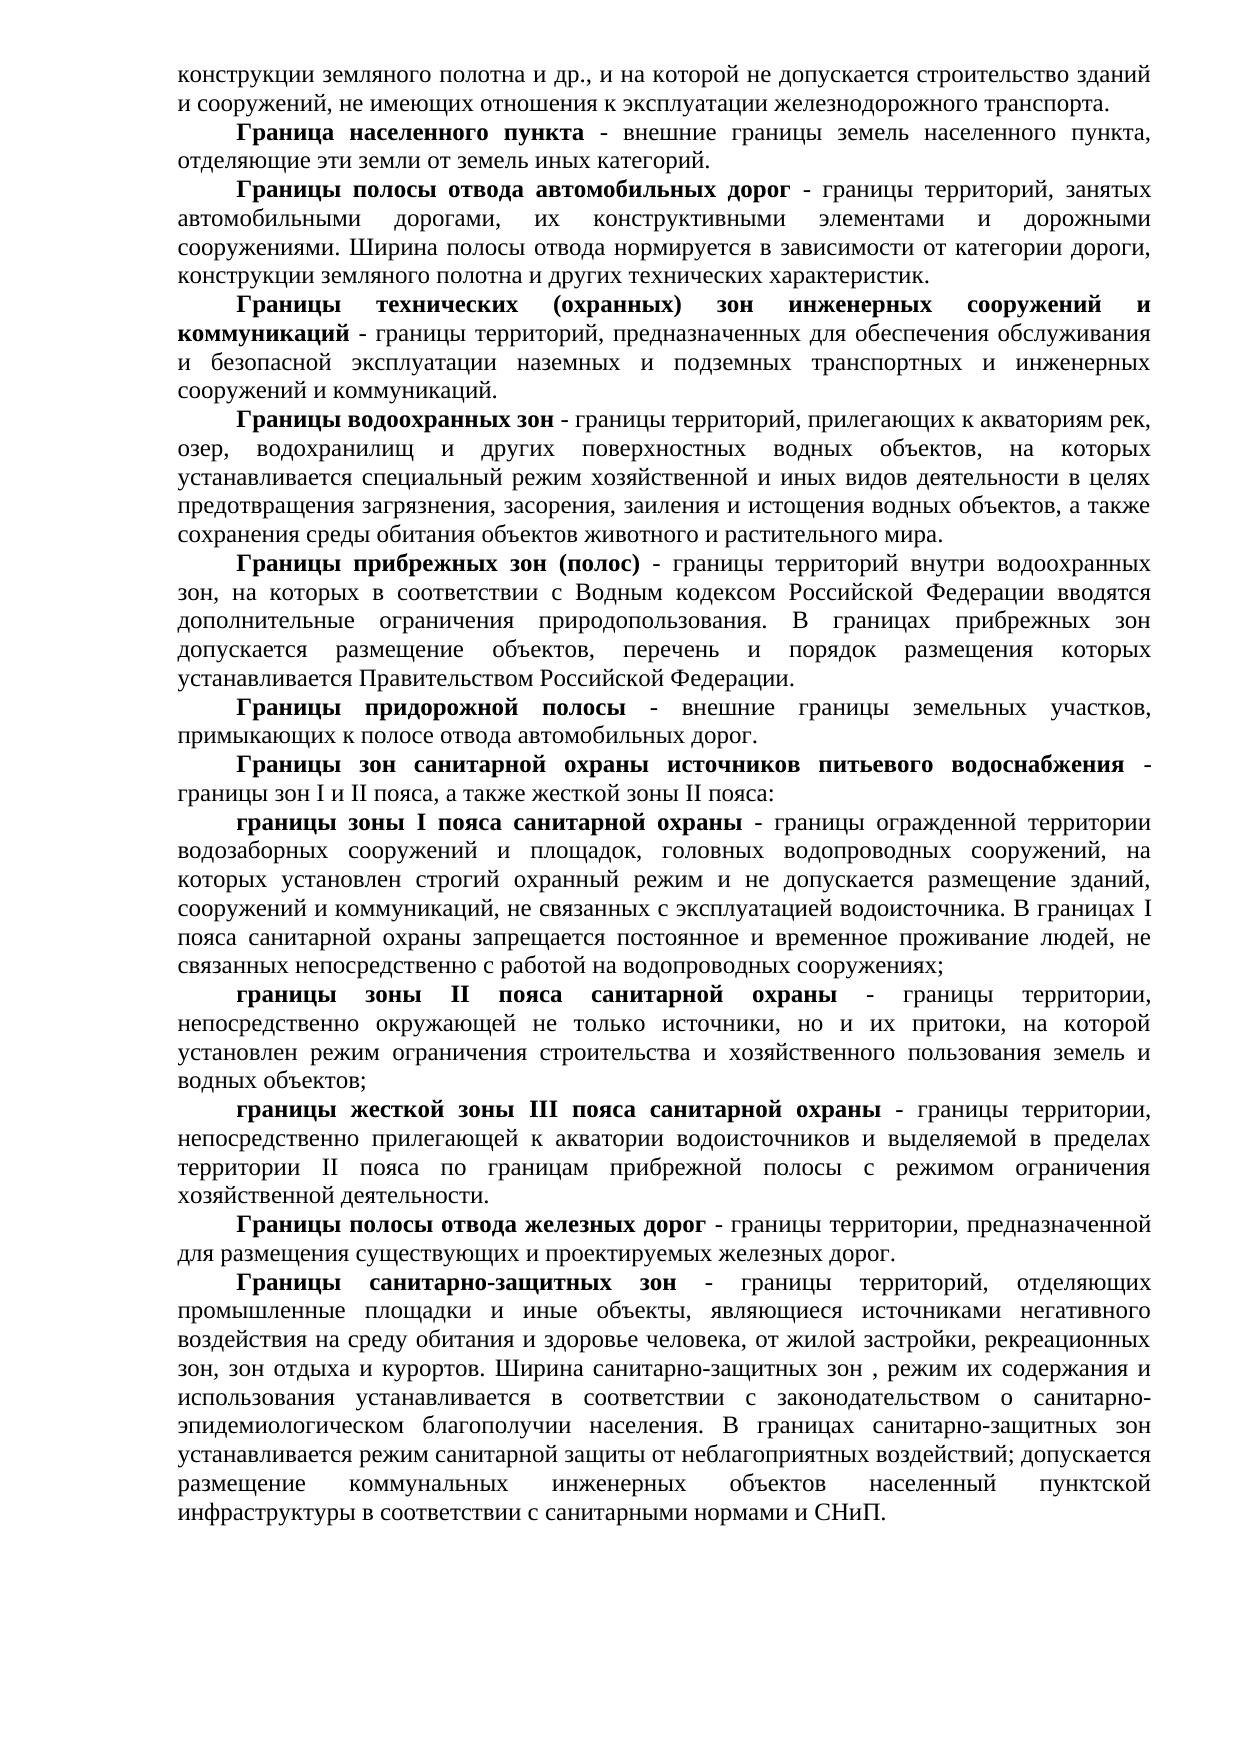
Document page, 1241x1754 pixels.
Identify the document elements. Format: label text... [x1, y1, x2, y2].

text границы зоны I пояса санитарной охраны - границы огражденной территории водозаборных сооружений и площадок, головных водопроводных сооружений, на которых установлен строгий охранный режим и не допускается размещение зданий, сооружений и коммуникаций, не связанных с эксплуатацией водоисточника. В границах I пояса санитарной охраны запрещается постоянное и временное проживание людей, не связанных непосредственно с работой на водопроводных сооружениях; [177, 807, 1152, 979]
text Границы полосы отвода железных дорог - границы территории, предназначенной для размещения существующих и проектируемых железных дорог. [177, 1209, 1152, 1267]
text Границы прибрежных зон (полос) - границы территорий внутри водоохранных зон, на которых в соответствии с Водным кодексом Российской Федерации вводятся дополнительные ограничения природопользования. В границах прибрежных зон допускается размещение объектов, перечень и порядок размещения которых устанавливается Правительством Российской Федерации. [177, 548, 1152, 692]
text Границы водоохранных зон - границы территорий, прилегающих к акваториям рек, озер, водохранилищ и других поверхностных водных объектов, на которых устанавливается специальный режим хозяйственной и иных видов деятельности в целях предотвращения загрязнения, засорения, заиления и истощения водных объектов, а также сохранения среды обитания объектов животного и растительного мира. [177, 404, 1152, 548]
text Границы технических (охранных) зон инженерных сооружений и коммуникаций - границы территорий, предназначенных для обеспечения обслуживания и безопасной эксплуатации наземных и подземных транспортных и инженерных сооружений и коммуникаций. [177, 289, 1152, 404]
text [177, 59, 1152, 117]
text границы зоны II пояса санитарной охраны - границы территории, непосредственно окружающей не только источники, но и их притоки, на которой установлен режим ограничения строительства и хозяйственного пользования земель и водных объектов; [177, 979, 1152, 1094]
text Границы санитарно-защитных зон - границы территорий, отделяющих промышленные площадки и иные объекты, являющиеся источниками негативного воздействия на среду обитания и здоровье человека, от жилой застройки, рекреационных зон, зон отдыха и курортов. Ширина санитарно-защитных зон , режим их содержания и использования устанавливается в соответствии с законодательством о санитарно-эпидемиологическом благополучии населения. В границах санитарно-защитных зон устанавливается режим санитарной защиты от неблагоприятных воздействий; допускается размещение коммунальных инженерных объектов населенный пунктской инфраструктуры в соответствии с санитарными нормами и СНиП. [177, 1267, 1152, 1525]
text Границы придорожной полосы - внешние границы земельных участков, примыкающих к полосе отвода автомобильных дорог. [177, 692, 1152, 749]
text Граница населенного пункта - внешние границы земель населенного пункта, отделяющие эти земли от земель иных категорий. [177, 117, 1152, 174]
text границы жесткой зоны III пояса санитарной охраны - границы территории, непосредственно прилегающей к акватории водоисточников и выделяемой в пределах территории II пояса по границам прибрежной полосы с режимом ограничения хозяйственной деятельности. [177, 1094, 1152, 1209]
text Границы зон санитарной охраны источников питьевого водоснабжения - границы зон I и II пояса, а также жесткой зоны II пояса: [177, 749, 1152, 807]
text Границы полосы отвода автомобильных дорог - границы территорий, занятых автомобильными дорогами, их конструктивными элементами и дорожными сооружениями. Ширина полосы отвода нормируется в зависимости от категории дороги, конструкции земляного полотна и других технических характеристик. [177, 174, 1152, 289]
